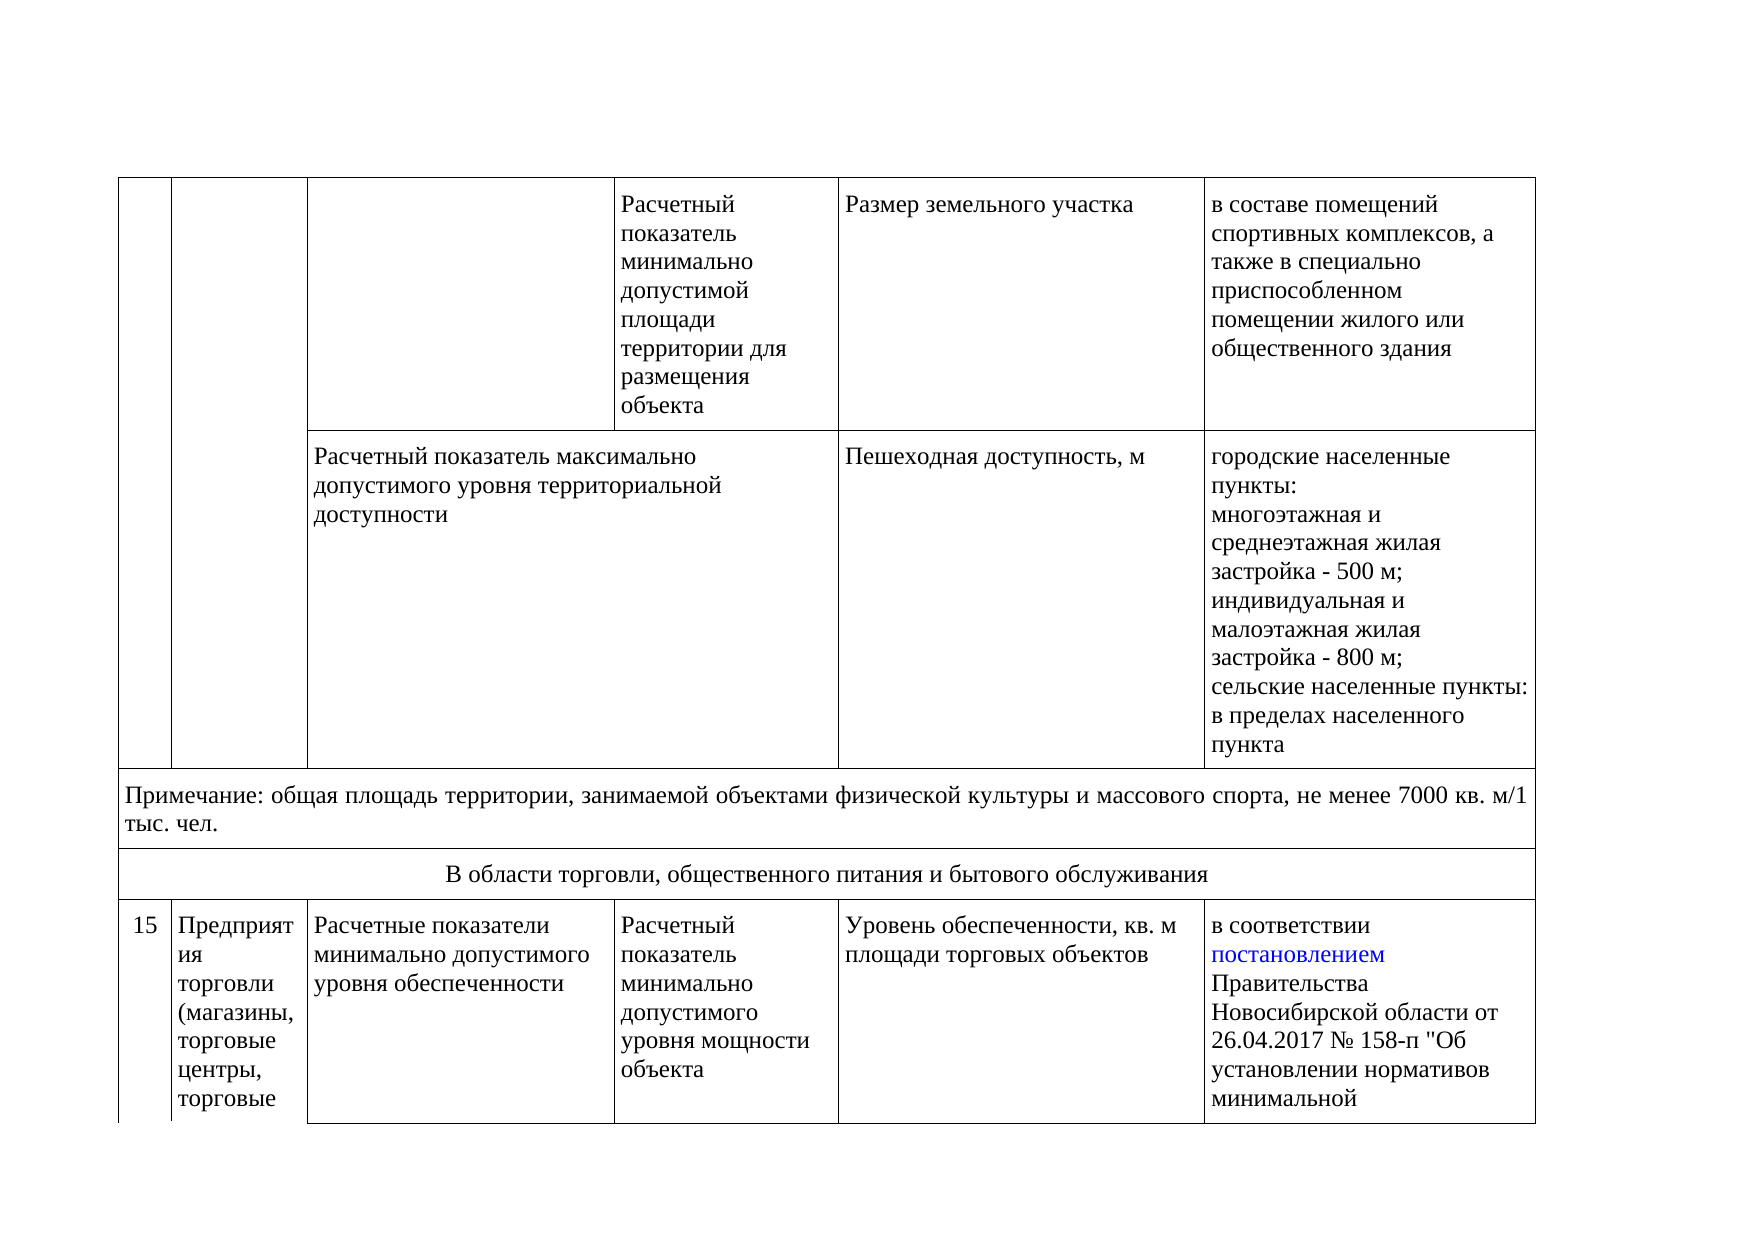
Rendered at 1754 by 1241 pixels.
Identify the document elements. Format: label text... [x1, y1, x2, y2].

table_cell Расчетный показатель максимально допустимого уровня территориальной доступности [308, 431, 838, 768]
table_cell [171, 900, 307, 1122]
table_cell Расчетный показатель минимально допустимой площади территории для размещения объекта [615, 178, 838, 429]
table_cell городские населенные пункты: многоэтажная и среднеэтажная жилая застройка - 500 м; индивидуальная и малоэтажная жилая застройка - 800 м; сельские населенные пункты: в пределах населенного пункта [1205, 431, 1535, 768]
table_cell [615, 900, 838, 1122]
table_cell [1205, 900, 1535, 1122]
table_cell Примечание: общая площадь территории, занимаемой объектами физической культуры и массового спорта, не менее 7000 кв. м/1 тыс. чел. [119, 769, 1535, 848]
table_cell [308, 178, 614, 429]
table_cell В области торговли, общественного питания и бытового обслуживания [119, 849, 1535, 899]
table_cell 15 [119, 900, 171, 1122]
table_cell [308, 900, 614, 1122]
table_cell Пешеходная доступность, м [839, 431, 1204, 768]
table_cell в составе помещений спортивных комплексов, а также в специально приспособленном помещении жилого или общественного здания [1205, 178, 1535, 429]
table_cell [839, 900, 1204, 1122]
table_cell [172, 178, 307, 768]
table_cell Размер земельного участка [839, 178, 1204, 429]
table_cell 14 [119, 178, 171, 768]
